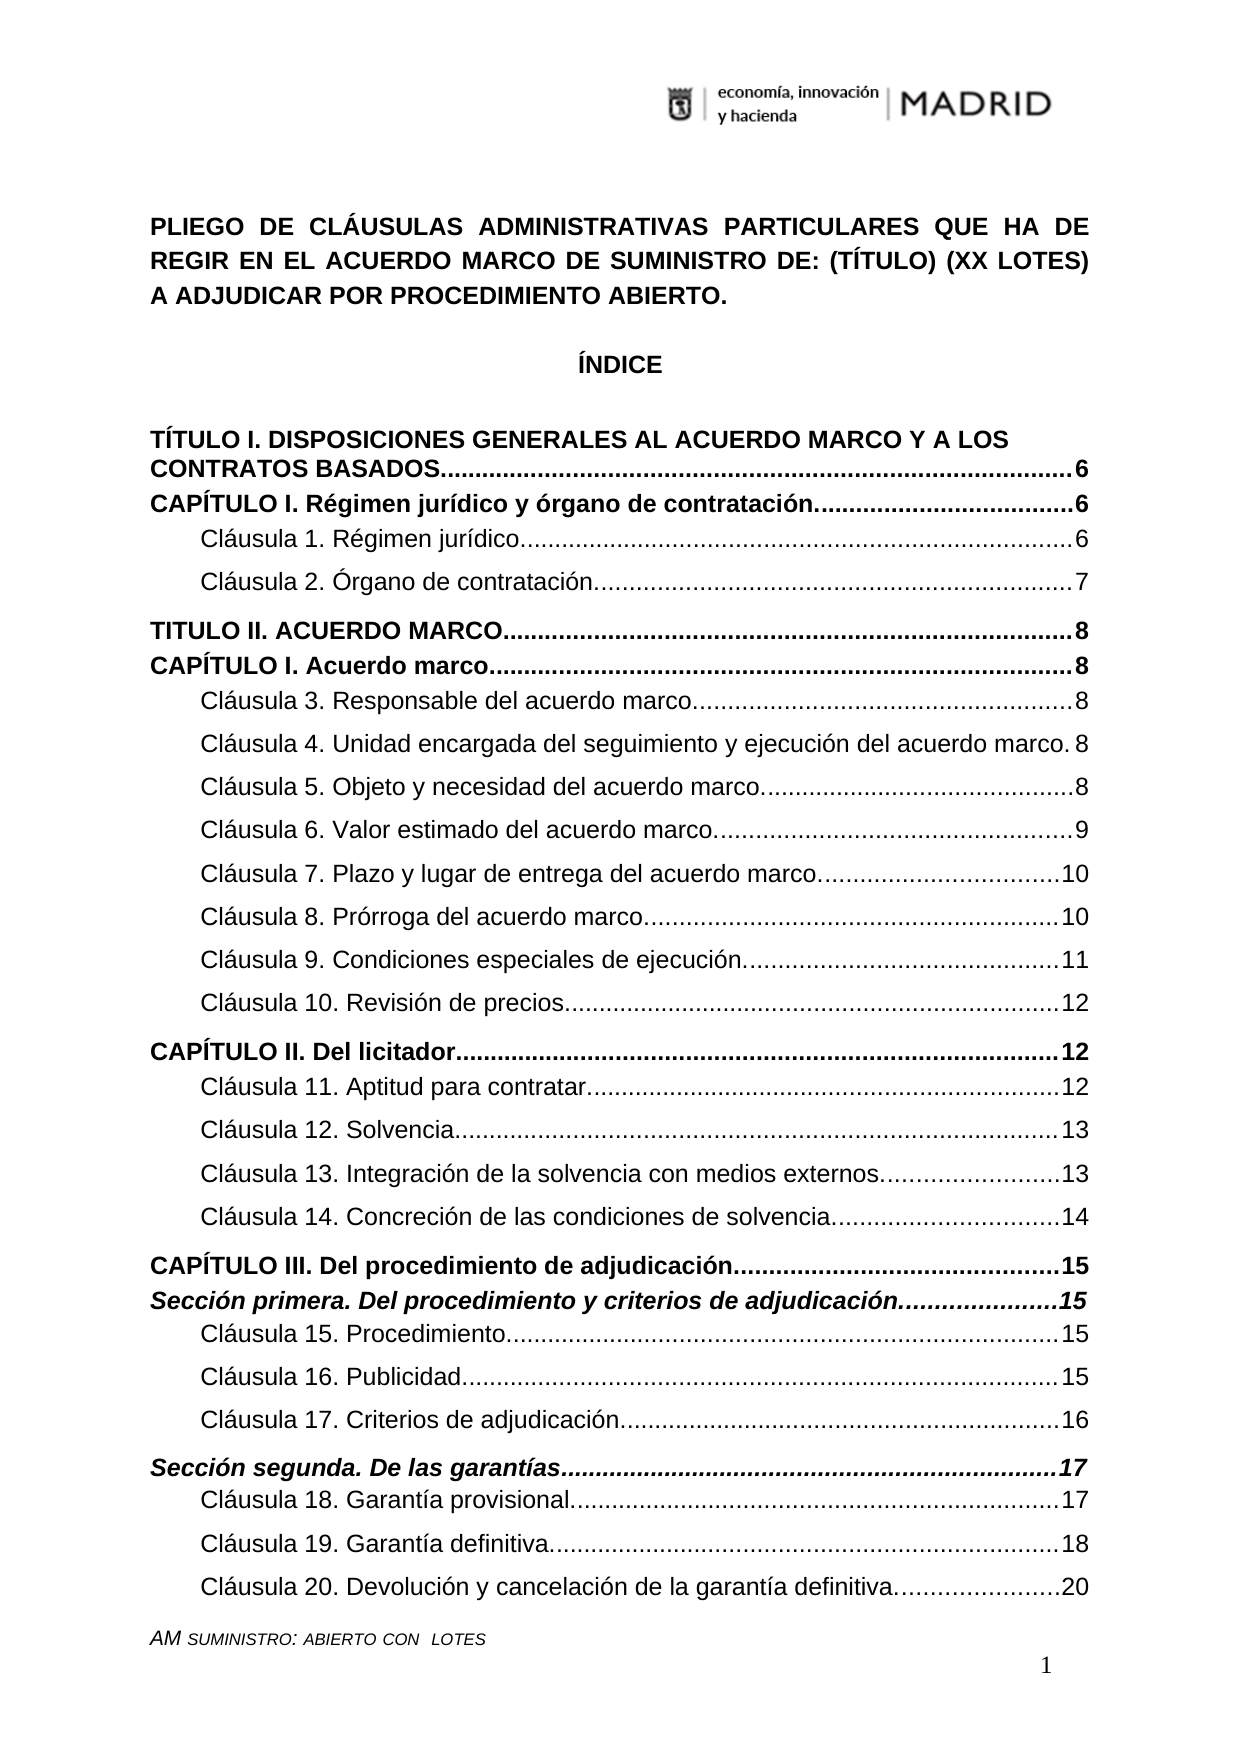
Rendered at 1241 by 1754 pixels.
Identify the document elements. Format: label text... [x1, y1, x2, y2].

text Cláusula 10. Revisión de precios. 12 [200, 988, 1090, 1017]
text Cláusula 17. Criterios de adjudicación. 16 [200, 1405, 1090, 1434]
text CAPÍTULO I. Acuerdo marco. 8 [150, 651, 1090, 680]
text CAPÍTULO I. Régimen jurídico y órgano de contratación. 6 [150, 489, 1090, 517]
text CAPÍTULO III. Del procedimiento de adjudicación. 15 [150, 1251, 1090, 1280]
text PLIEGO DE CLÁUSULAS ADMINISTRATIVAS PARTICULARES QUE HA DE REGIR EN EL ACUERDO MARCO DE SUMINISTRO DE: (TÍTULO) (XX LOTES) A ADJUDICAR POR PROCEDIMIENTO ABIERTO. [150, 212, 1090, 309]
text CAPÍTULO II. Del licitador. 12 [150, 1037, 1090, 1066]
text Cláusula 3. Responsable del acuerdo marco. 8 [200, 686, 1090, 715]
text Cláusula 11. Aptitud para contratar. 12 [200, 1072, 1090, 1101]
text Cláusula 6. Valor estimado del acuerdo marco. 9 [200, 816, 1090, 844]
text Cláusula 8. Prórroga del acuerdo marco. 10 [200, 902, 1090, 931]
text Cláusula 20. Devolución y cancelación de la garantía definitiva. 20 [200, 1572, 1090, 1601]
text Cláusula 18. Garantía provisional. 17 [200, 1486, 1090, 1514]
picture [647, 75, 1068, 142]
text Cláusula 15. Procedimiento. 15 [200, 1319, 1090, 1348]
text Sección primera. Del procedimiento y criterios de adjudicación. 15 [150, 1286, 1090, 1315]
text TÍTULO I. DISPOSICIONES GENERALES AL ACUERDO MARCO Y A LOS CONTRATOS BASADOS. 6 [150, 425, 1090, 482]
text Cláusula 19. Garantía definitiva. 18 [200, 1529, 1090, 1557]
text Cláusula 13. Integración de la solvencia con medios externos. 13 [200, 1159, 1090, 1187]
text Cláusula 1. Régimen jurídico. 6 [200, 524, 1090, 552]
text Cláusula 16. Publicidad. 15 [200, 1362, 1090, 1391]
text TITULO II. ACUERDO MARCO 8 [150, 616, 1090, 645]
subtitle ÍNDICE [150, 350, 1090, 378]
text Sección segunda. De las garantías 17 [150, 1453, 1090, 1481]
text Cláusula 12. Solvencia. 13 [200, 1116, 1090, 1144]
text Cláusula 7. Plazo y lugar de entrega del acuerdo marco. 10 [200, 859, 1090, 887]
text Cláusula 4. Unidad encargada del seguimiento y ejecución del acuerdo marco. 8 [200, 729, 1090, 758]
text Cláusula 5. Objeto y necesidad del acuerdo marco. 8 [200, 772, 1090, 801]
text Cláusula 9. Condiciones especiales de ejecución. 11 [200, 945, 1090, 974]
text Cláusula 2. Órgano de contratación. 7 [200, 567, 1090, 596]
text Cláusula 14. Concreción de las condiciones de solvencia. 14 [200, 1202, 1090, 1231]
